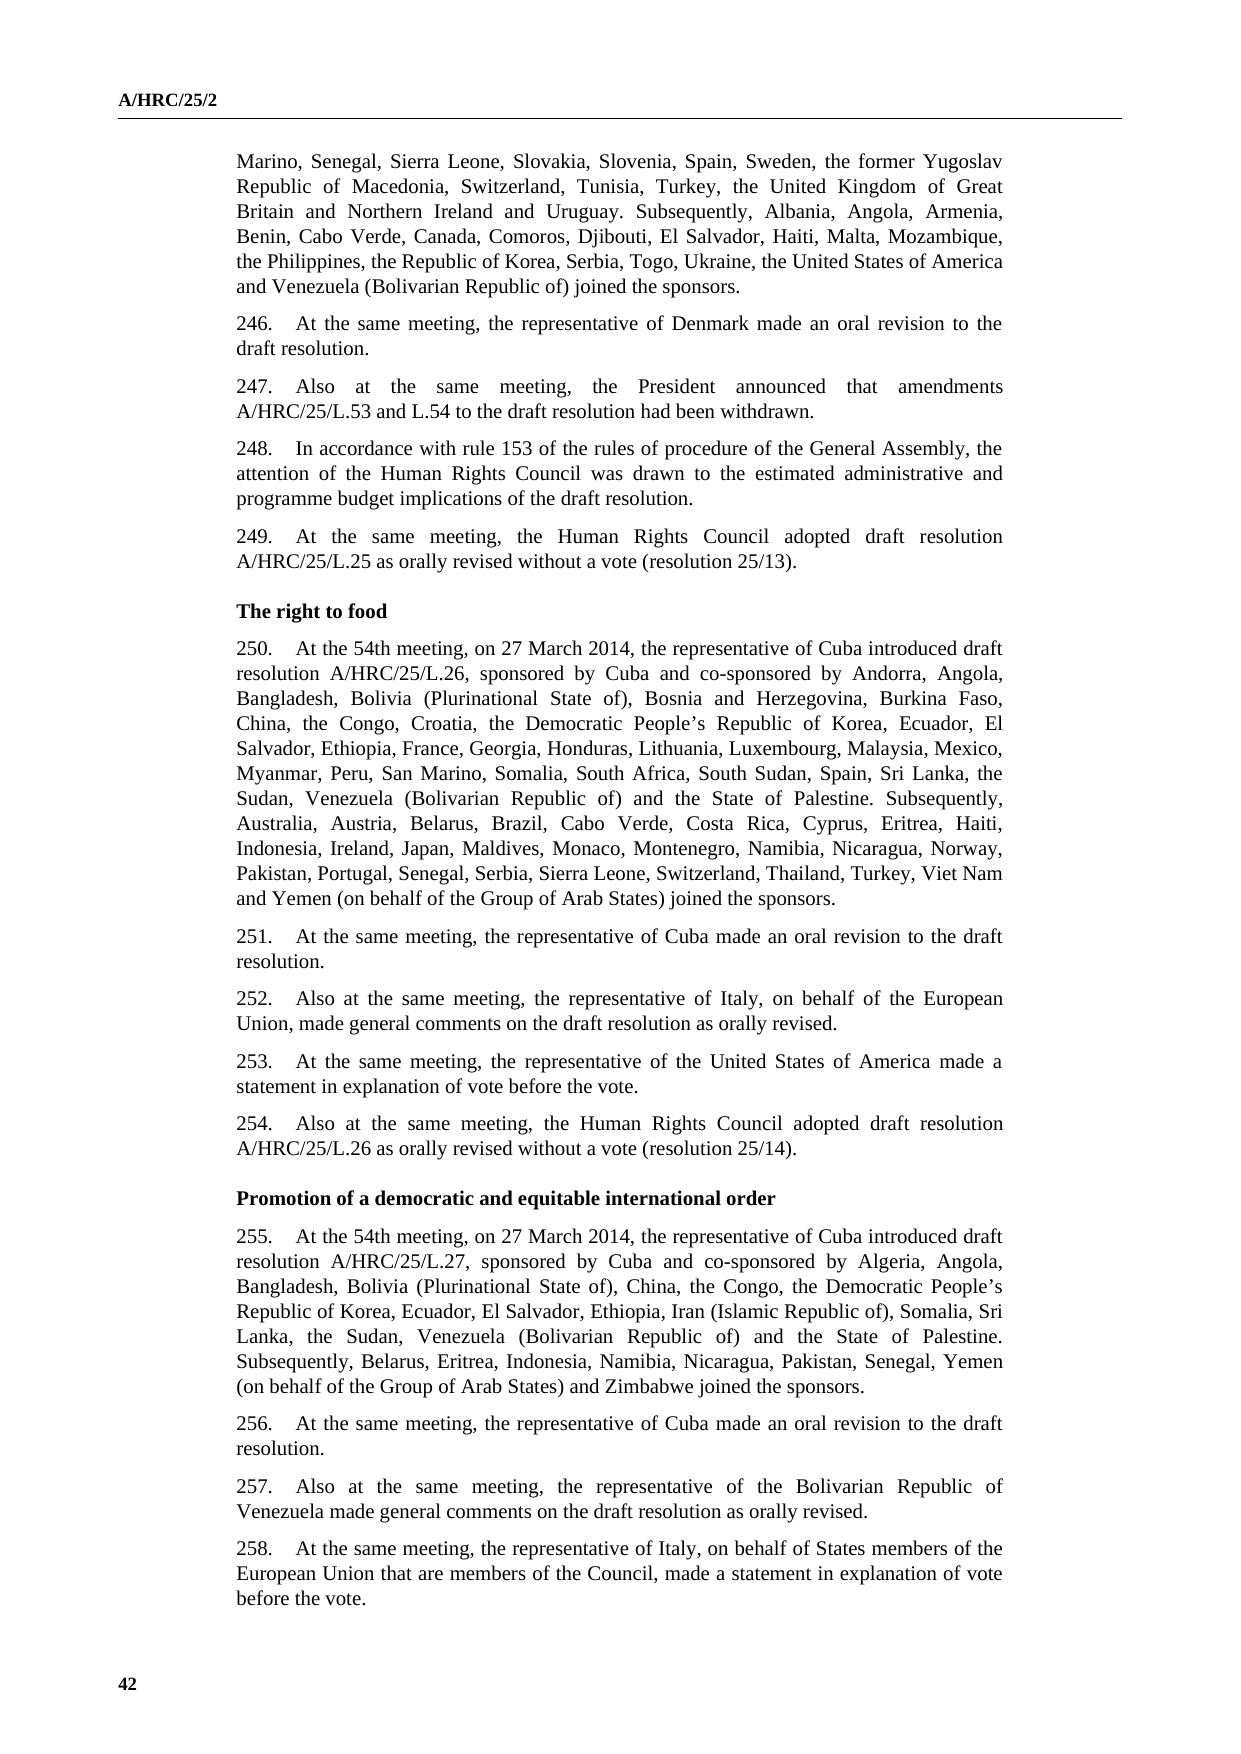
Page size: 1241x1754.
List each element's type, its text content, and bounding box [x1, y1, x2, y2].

text 246. At the same meeting, the representative of Denmark made an oral revision to the draft resolution. [236, 310, 1004, 360]
text 255. At the 54th meeting, on 27 March 2014, the representative of Cuba introduced draft resolution A/HRC/25/L.27, sponsored by Cuba and co-sponsored by Algeria, Angola, Bangladesh, Bolivia (Plurinational State of), China, the Congo, the Democratic People’s Republic of Korea, Ecuador, El Salvador, Ethiopia, Iran (Islamic Republic of), Somalia, Sri Lanka, the Sudan, Venezuela (Bolivarian Republic of) and the State of Palestine. Subsequently, Belarus, Eritrea, Indonesia, Namibia, Nicaragua, Pakistan, Senegal, Yemen (on behalf of the Group of Arab States) and Zimbabwe joined the sponsors. [236, 1223, 1004, 1398]
text 249. At the same meeting, the Human Rights Council adopted draft resolution A/HRC/25/L.25 as orally revised without a vote (resolution 25/13). [236, 523, 1004, 573]
text 256. At the same meeting, the representative of Cuba made an oral revision to the draft resolution. [236, 1410, 1004, 1460]
text 254. Also at the same meeting, the Human Rights Council adopted draft resolution A/HRC/25/L.26 as orally revised without a vote (resolution 25/14). [236, 1110, 1004, 1160]
text 257. Also at the same meeting, the representative of the Bolivarian Republic of Venezuela made general comments on the draft resolution as orally revised. [236, 1473, 1004, 1523]
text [236, 148, 1004, 298]
text The right to food [236, 598, 1004, 623]
text 258. At the same meeting, the representative of Italy, on behalf of States members of the European Union that are members of the Council, made a statement in explanation of vote before the vote. [236, 1535, 1004, 1610]
text 247. Also at the same meeting, the President announced that amendments A/HRC/25/L.53 and L.54 to the draft resolution had been withdrawn. [236, 373, 1004, 423]
text 252. Also at the same meeting, the representative of Italy, on behalf of the European Union, made general comments on the draft resolution as orally revised. [236, 985, 1004, 1035]
text 253. At the same meeting, the representative of the United States of America made a statement in explanation of vote before the vote. [236, 1048, 1004, 1098]
text 248. In accordance with rule 153 of the rules of procedure of the General Assembly, the attention of the Human Rights Council was drawn to the estimated administrative and programme budget implications of the draft resolution. [236, 435, 1004, 510]
text Promotion of a democratic and equitable international order [236, 1185, 1004, 1210]
text 251. At the same meeting, the representative of Cuba made an oral revision to the draft resolution. [236, 923, 1004, 973]
text 250. At the 54th meeting, on 27 March 2014, the representative of Cuba introduced draft resolution A/HRC/25/L.26, sponsored by Cuba and co-sponsored by Andorra, Angola, Bangladesh, Bolivia (Plurinational State of), Bosnia and Herzegovina, Burkina Faso, China, the Congo, Croatia, the Democratic People’s Republic of Korea, Ecuador, El Salvador, Ethiopia, France, Georgia, Honduras, Lithuania, Luxembourg, Malaysia, Mexico, Myanmar, Peru, San Marino, Somalia, South Africa, South Sudan, Spain, Sri Lanka, the Sudan, Venezuela (Bolivarian Republic of) and the State of Palestine. Subsequently, Australia, Austria, Belarus, Brazil, Cabo Verde, Costa Rica, Cyprus, Eritrea, Haiti, Indonesia, Ireland, Japan, Maldives, Monaco, Montenegro, Namibia, Nicaragua, Norway, Pakistan, Portugal, Senegal, Serbia, Sierra Leone, Switzerland, Thailand, Turkey, Viet Nam and Yemen (on behalf of the Group of Arab States) joined the sponsors. [236, 635, 1004, 910]
